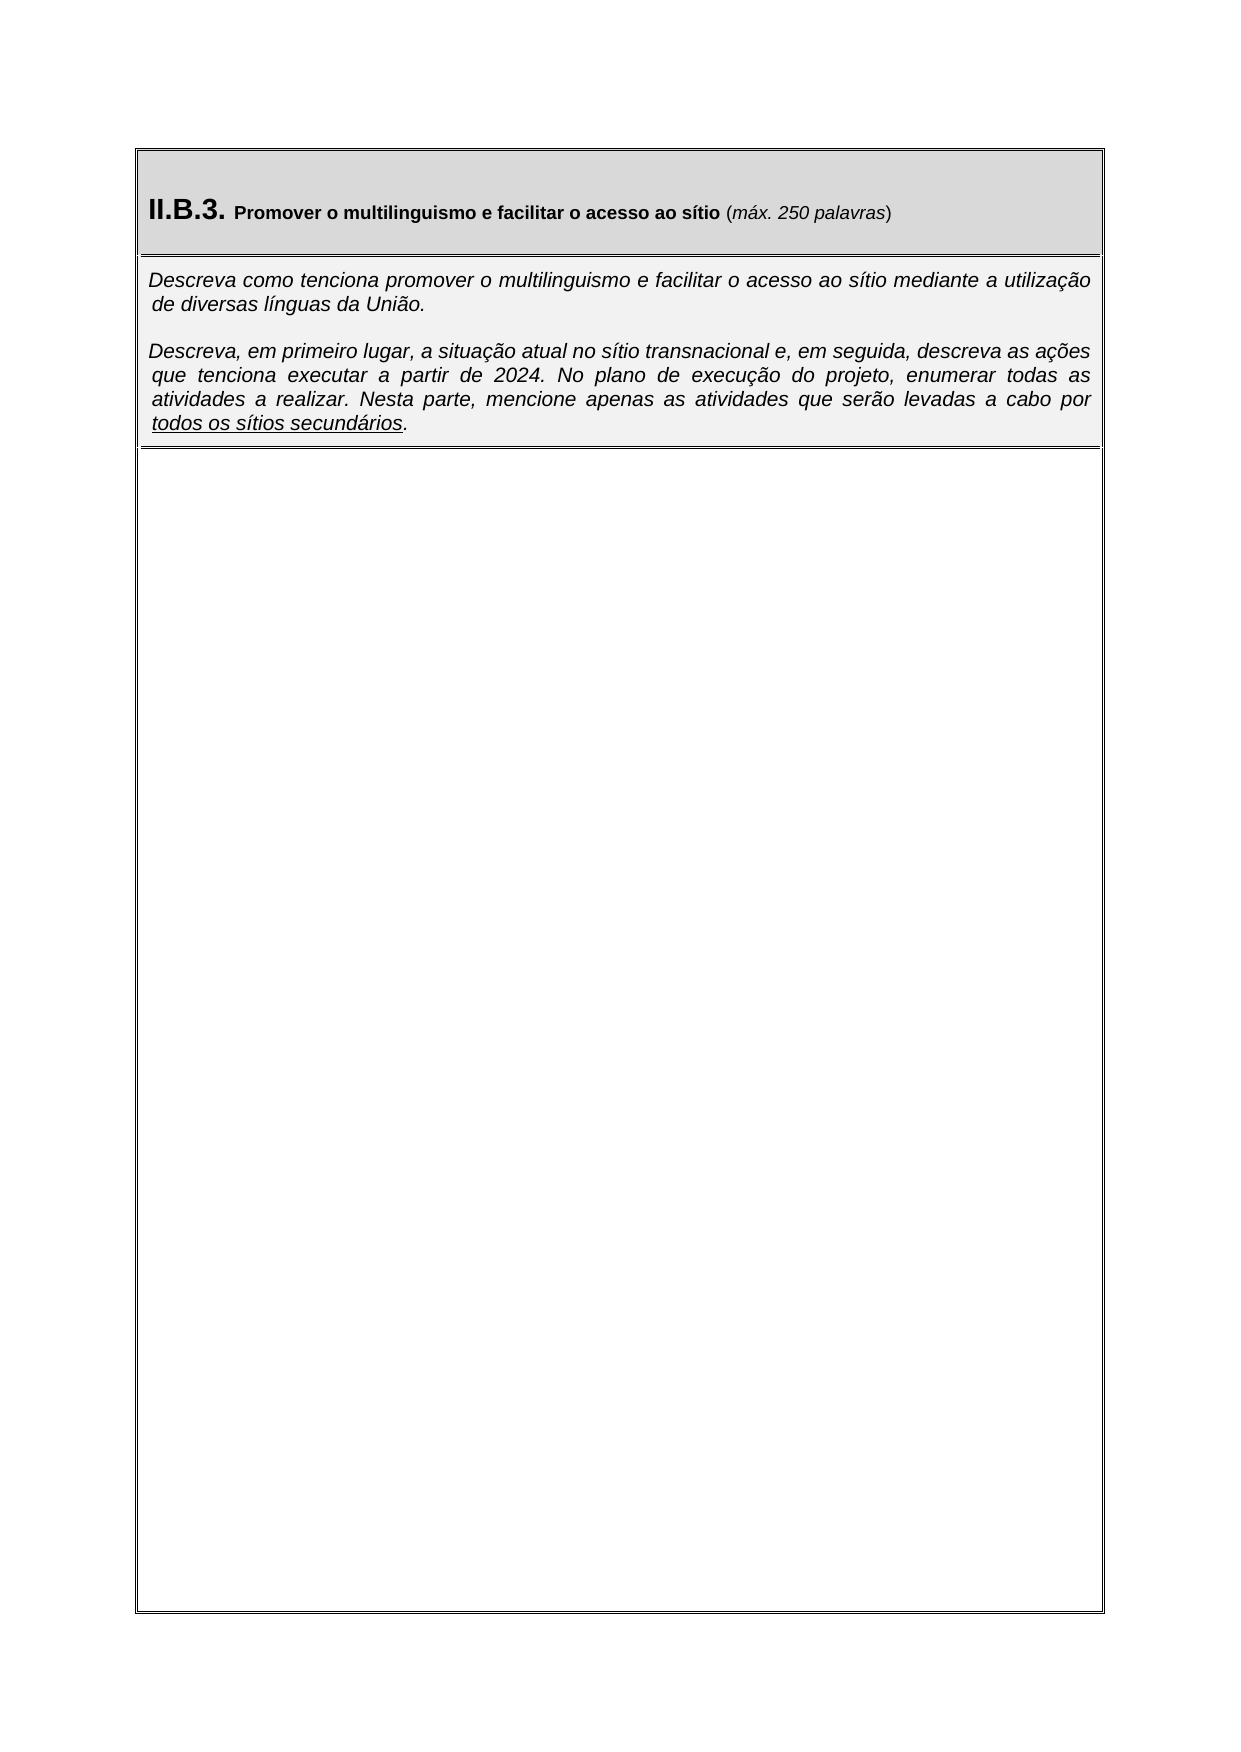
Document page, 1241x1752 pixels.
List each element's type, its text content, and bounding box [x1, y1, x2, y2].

table_cell Descreva como tenciona promover o multilinguismo e facilitar o acesso ao sítio mediante a utilização de diversas línguas da União. Descreva, em primeiro lugar, a situação atual no sítio transnacional e, em seguida, descreva as ações que tenciona executar a partir de 2024. No plano de execução do projeto, enumerar todas as atividades a realizar. Nesta parte, mencione apenas as atividades que serão levadas a cabo por todos os sítios secundários. [138, 254, 1102, 446]
table_header II.B.3. Promover o multilinguismo e facilitar o acesso ao sítio (máx. 250 palavras) [138, 151, 1102, 254]
table_cell [137, 446, 1103, 1611]
